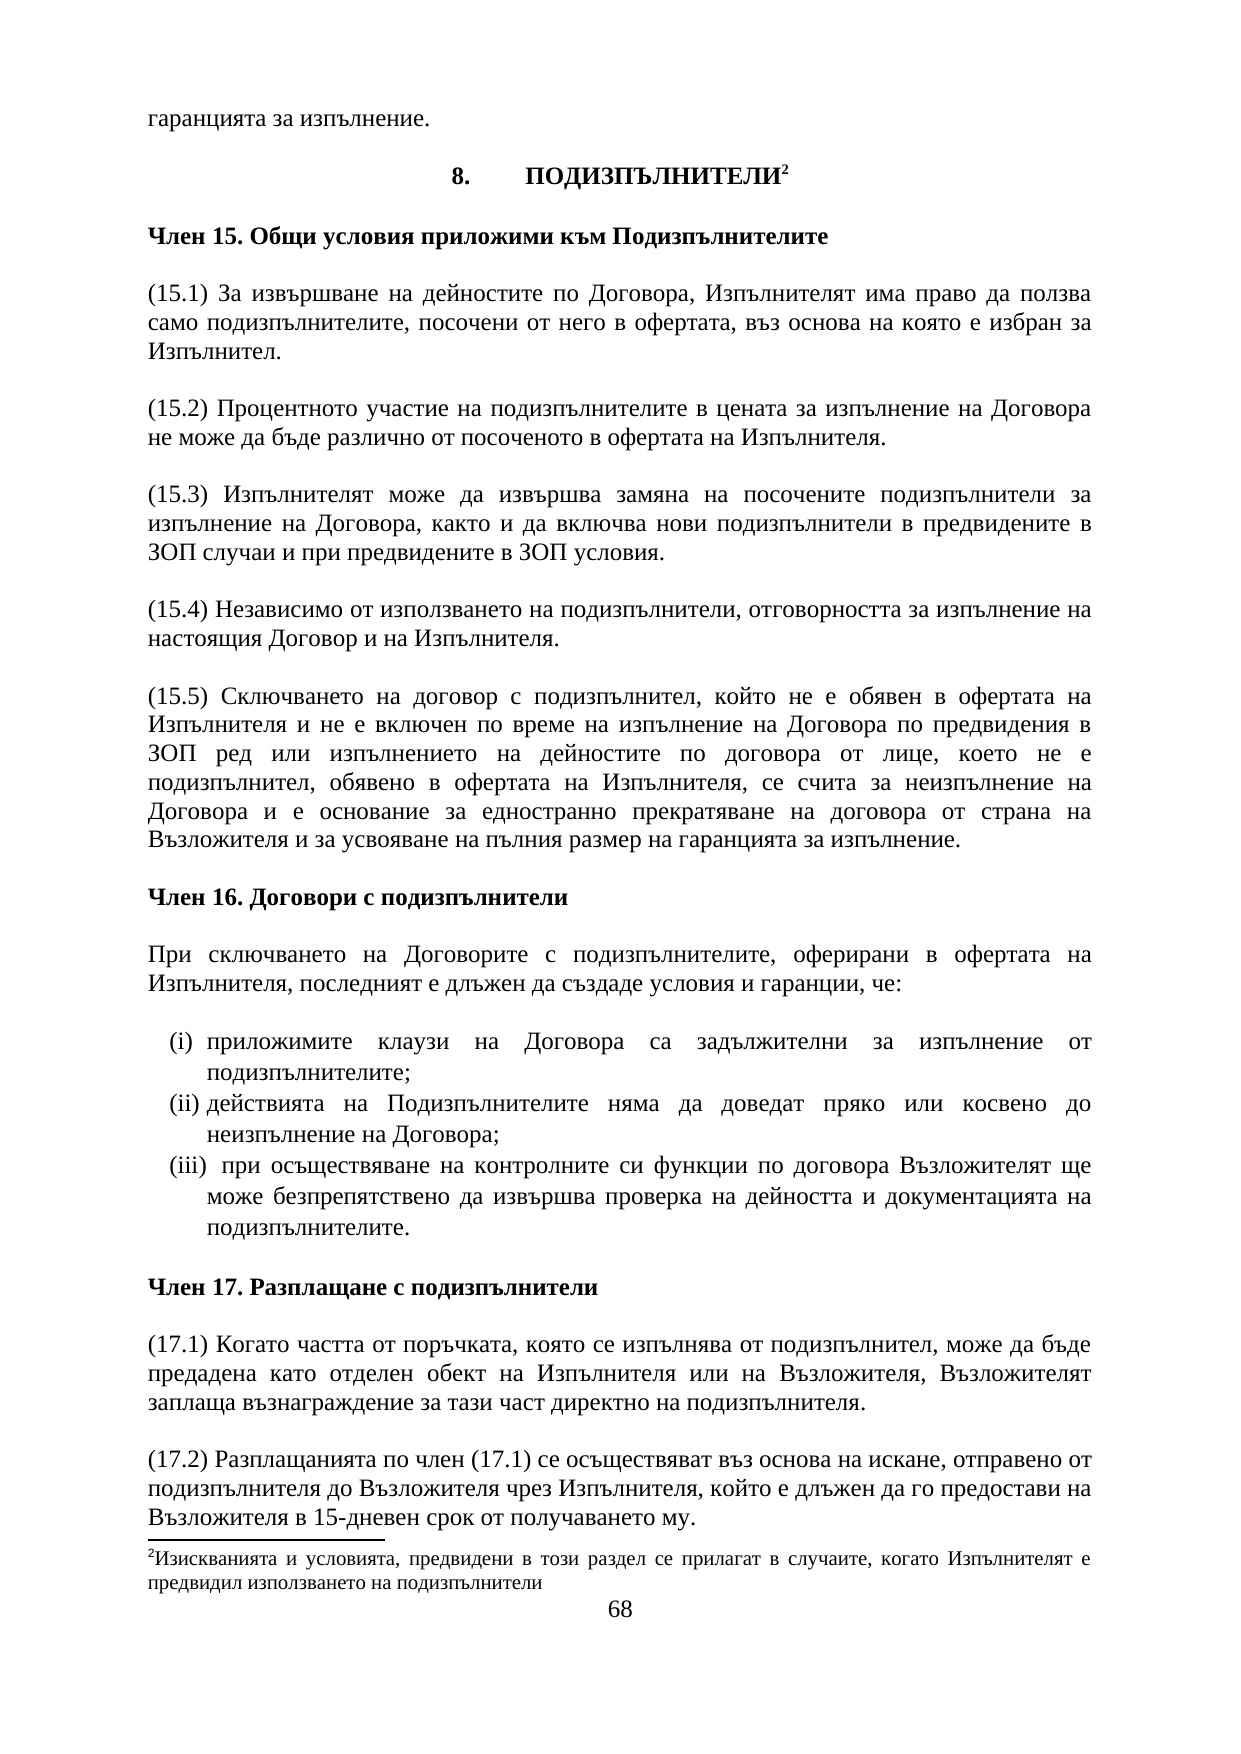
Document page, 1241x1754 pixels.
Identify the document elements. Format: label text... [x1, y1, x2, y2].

text Член 16. Договори с подизпълнители [148, 882, 1093, 911]
text Член 17. Разплащане с подизпълнители [148, 1272, 1093, 1301]
list ПОДИЗПЪЛНИТЕЛИ [148, 161, 1093, 190]
text (15.1) За извършване на дейностите по Договора, Изпълнителят има право да ползва само подизпълнителите, посочени от него в офертата, въз основа на която е избран за Изпълнител. [148, 278, 1093, 364]
text (17.2) Разплащанията по член (17.1) се осъществяват въз основа на искане, отправено от подизпълнителя до Възложителя чрез Изпълнителя, който е длъжен да го предостави на Възложителя в 15-дневен срок от получаването му. [148, 1444, 1093, 1531]
text (15.2) Процентното участие на подизпълнителите в цената за изпълнение на Договора не може да бъде различно от посоченото в офертата на Изпълнителя. [148, 393, 1093, 451]
text При сключването на Договорите с подизпълнителите, оферирани в офертата на Изпълнителя, последният е длъжен да създаде условия и гаранции, че: [148, 939, 1093, 997]
text (15.4) Независимо от използването на подизпълнители, отговорността за изпълнение на настоящия Договор и на Изпълнителя. [148, 594, 1093, 652]
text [148, 103, 1093, 132]
text (15.3) Изпълнителят може да извършва замяна на посочените подизпълнители за изпълнение на Договора, както и да включва нови подизпълнители в предвидените в ЗОП случаи и при предвидените в ЗОП условия. [148, 479, 1093, 566]
text (17.1) Когато частта от поръчката, която се изпълнява от подизпълнител, може да бъде предадена като отделен обект на Изпълнителя или на Възложителя, Възложителят заплаща възнаграждение за тази част директно на подизпълнителя. [148, 1329, 1093, 1416]
list при осъществяване на контролните си функции по договора Възложителят ще може безпрепятствено да извършва проверка на дейността и документацията на подизпълнителите. [169, 1150, 1093, 1241]
list действията на Подизпълнителите няма да доведат пряко или косвено до неизпълнение на Договора; [169, 1088, 1093, 1148]
text (15.5) Сключването на договор с подизпълнител, който не е обявен в офертата на Изпълнителя и не е включен по време на изпълнение на Договора по предвидения в ЗОП ред или изпълнението на дейностите по договора от лице, което не е подизпълнител, обявено в офертата на Изпълнителя, се счита за неизпълнение на Договора и е основание за едностранно прекратяване на договора от страна на Възложителя и за усвояване на пълния размер на гаранцията за изпълнение. [148, 681, 1093, 853]
list приложимите клаузи на Договора са задължителни за изпълнение от подизпълнителите; [169, 1026, 1093, 1086]
text Член 15. Общи условия приложими към Подизпълнителите [148, 221, 1093, 249]
